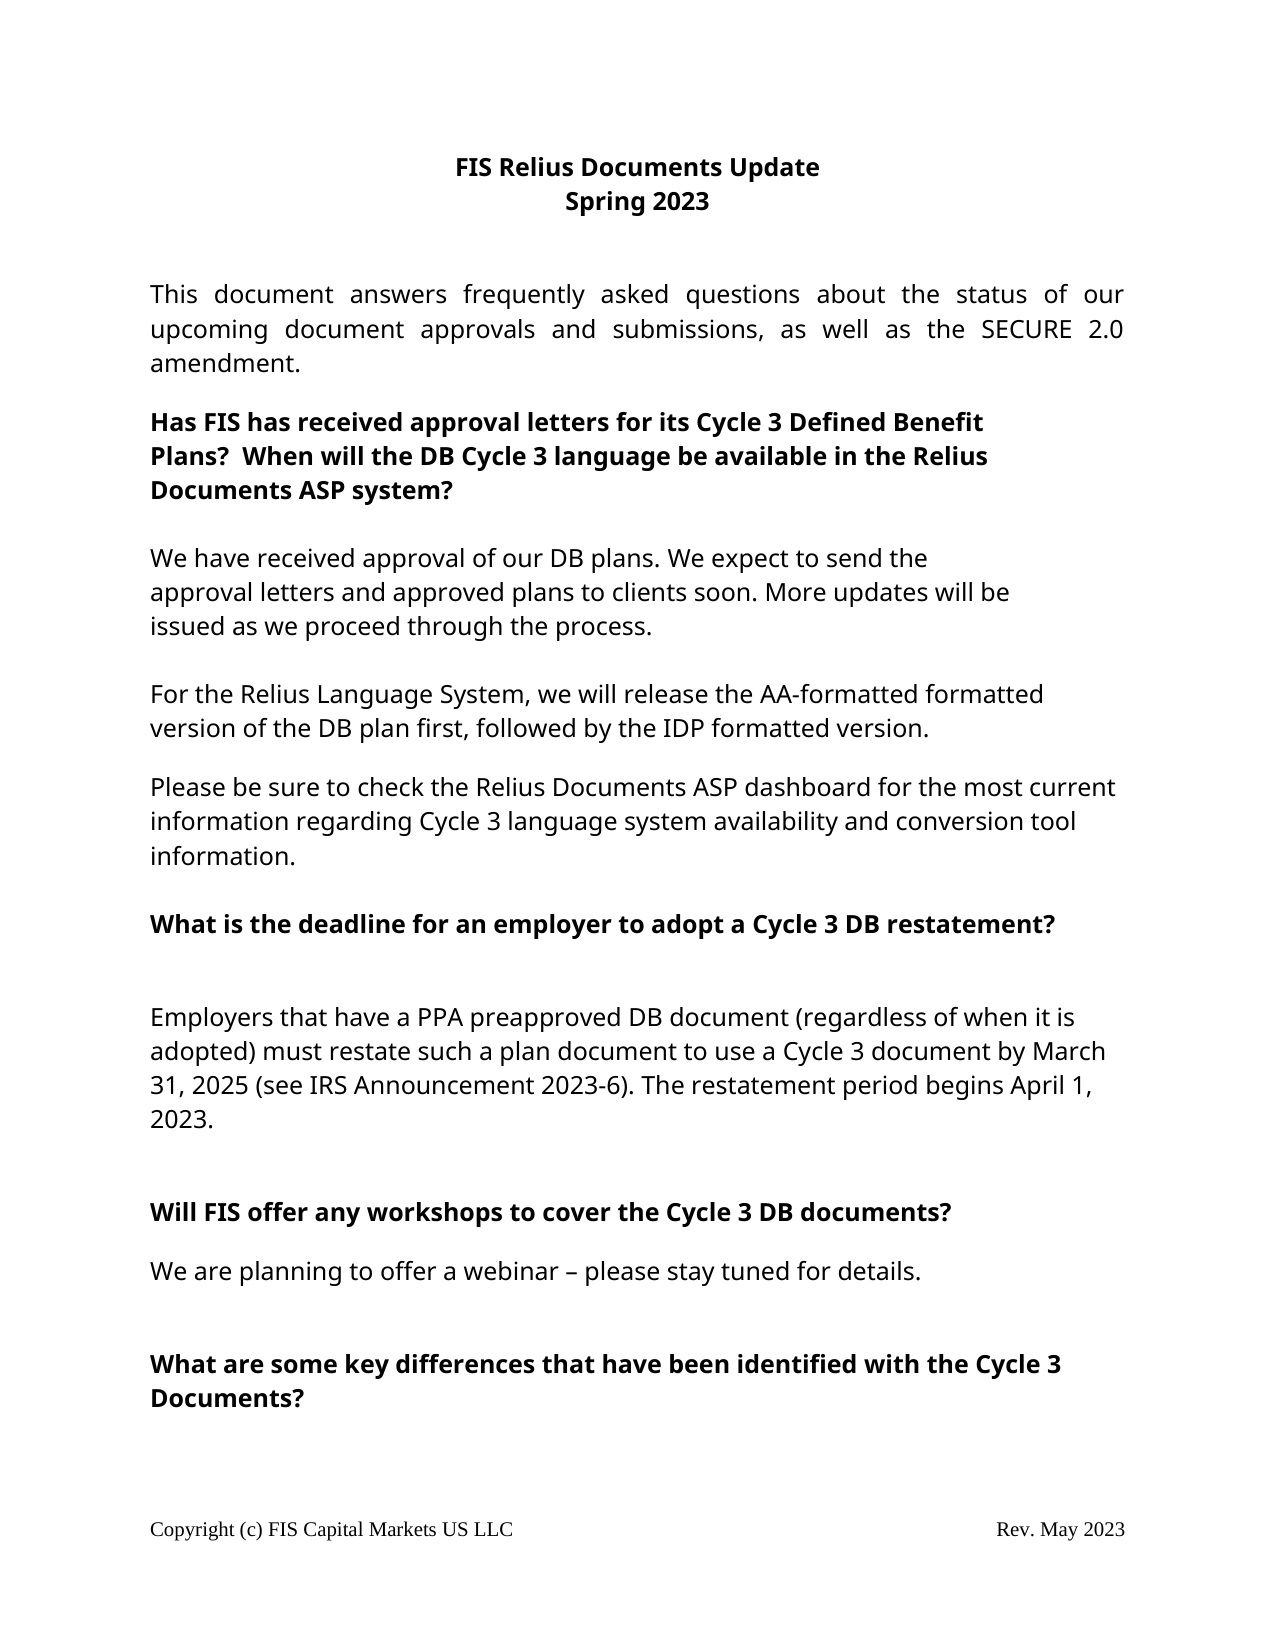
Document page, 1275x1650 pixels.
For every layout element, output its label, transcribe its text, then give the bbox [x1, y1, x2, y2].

text We have received approval of our DB plans. We expect to send the approval letters and approved plans to clients soon. More updates will be issued as we proceed through the process. [150, 541, 1031, 643]
text For the Relius Language System, we will release the AA-formatted formatted version of the DB plan first, followed by the IDP formatted version. [150, 677, 1125, 745]
text Has FIS has received approval letters for its Cycle 3 Defined Benefit Plans? When will the DB Cycle 3 language be available in the Relius Documents ASP system? [150, 404, 1031, 507]
text We are planning to offer a webinar – please stay tuned for details. [150, 1254, 1125, 1322]
text What are some key differences that have been identified with the Cycle 3 Documents? [150, 1347, 1125, 1415]
text Employers that have a PPA preapproved DB document (regardless of when it is adopted) must restate such a plan document to use a Cycle 3 document by March 31, 2025 (see IRS Announcement 2023-6). The restatement period begins April 1, 2023. [150, 965, 1125, 1136]
text This document answers frequently asked questions about the status of our upcoming document approvals and submissions, as well as the SECURE 2.0 amendment. [150, 277, 1125, 379]
text Please be sure to check the Relius Documents ASP dashboard for the most current information regarding Cycle 3 language system availability and conversion tool information. What is the deadline for an employer to adopt a Cycle 3 DB restatement? [150, 770, 1125, 940]
text Will FIS offer any workshops to cover the Cycle 3 DB documents? [150, 1161, 1125, 1229]
text Spring 2023 [150, 184, 1125, 218]
text FIS Relius Documents Update [150, 150, 1125, 184]
